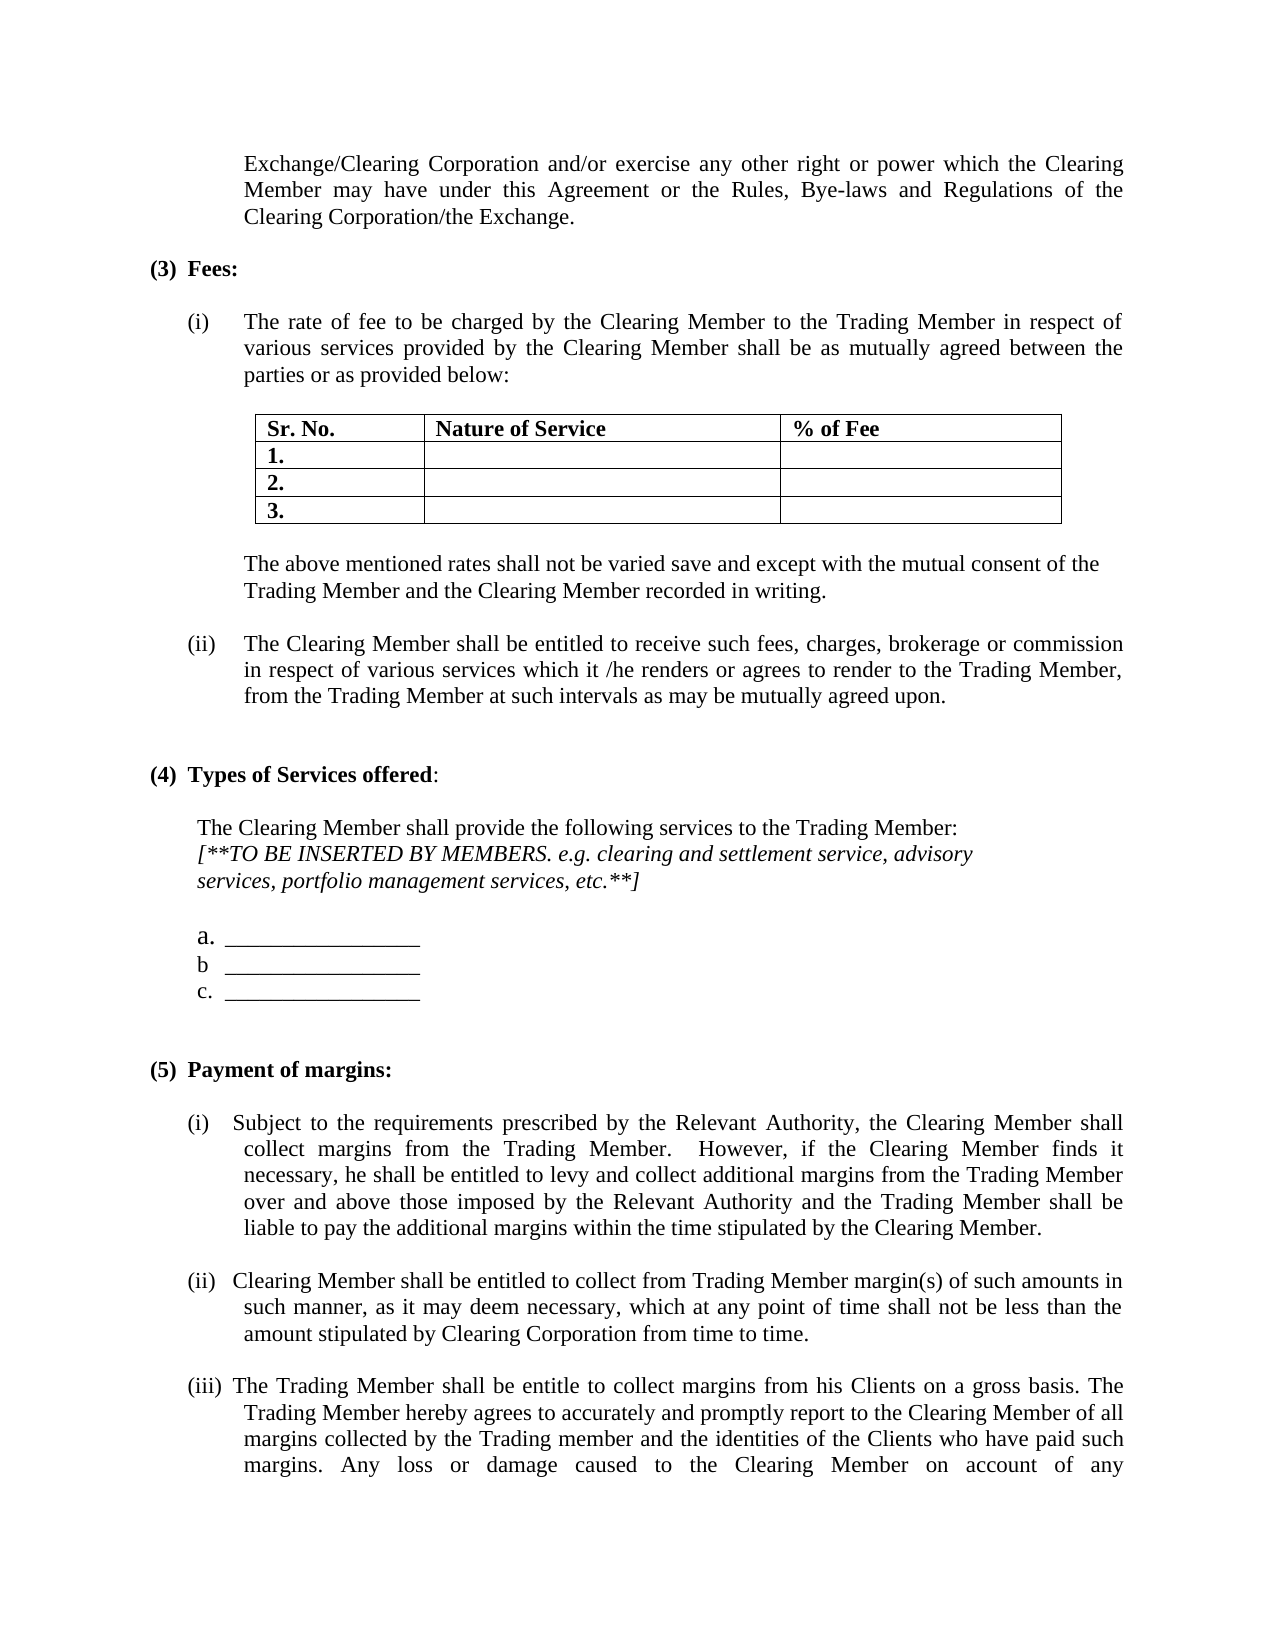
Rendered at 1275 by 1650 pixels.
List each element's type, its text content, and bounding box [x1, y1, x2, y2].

list Subject to the requirements prescribed by the Relevant Authority, the Clearing Member shall collect margins from the Trading Member. However, if the Clearing Member finds it necessary, he shall be entitled to levy and collect additional margins from the Trading Member over and above those imposed by the Relevant Authority and the Trading Member shall be liable to pay the additional margins within the time stipulated by the Clearing Member. [187, 1109, 1125, 1241]
list _________________ [197, 919, 1125, 951]
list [187, 150, 1125, 229]
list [187, 1372, 1125, 1478]
list _________________ [197, 977, 1125, 1003]
table_cell [425, 442, 780, 468]
table_header % of Fee [781, 415, 1061, 441]
text [**TO BE INSERTED BY MEMBERS. e.g. clearing and settlement service, advisory [197, 840, 1125, 867]
table_cell 2. [256, 469, 424, 496]
list Types of Services offered: [150, 761, 1125, 788]
table_cell [425, 497, 780, 523]
table_header Sr. No. [256, 415, 424, 441]
list Payment of margins: [150, 1056, 1125, 1082]
text The Clearing Member shall provide the following services to the Trading Member: [197, 814, 1125, 840]
list The rate of fee to be charged by the Clearing Member to the Trading Member in respect of various services provided by the Clearing Member shall be as mutually agreed between the parties or as provided below: [187, 308, 1125, 387]
table_header Nature of Service [425, 415, 780, 441]
table_cell [781, 442, 1061, 468]
table_cell [781, 469, 1061, 496]
table_cell 3. [256, 497, 424, 523]
text b _________________ [197, 951, 1125, 977]
list The Clearing Member shall be entitled to receive such fees, charges, brokerage or commission in respect of various services which it /he renders or agrees to render to the Trading Member, from the Trading Member at such intervals as may be mutually agreed upon. [187, 629, 1125, 709]
list Clearing Member shall be entitled to collect from Trading Member margin(s) of such amounts in such manner, as it may deem necessary, which at any point of time shall not be less than the amount stipulated by Clearing Corporation from time to time. [187, 1267, 1125, 1346]
table_cell [781, 497, 1061, 523]
text The above mentioned rates shall not be varied save and except with the mutual consent of the Trading Member and the Clearing Member recorded in writing. [244, 551, 1125, 603]
table_cell [425, 469, 780, 496]
table_cell 1. [256, 442, 424, 468]
list Fees: [150, 255, 1125, 282]
text services, portfolio management services, etc.**] [197, 867, 1125, 893]
